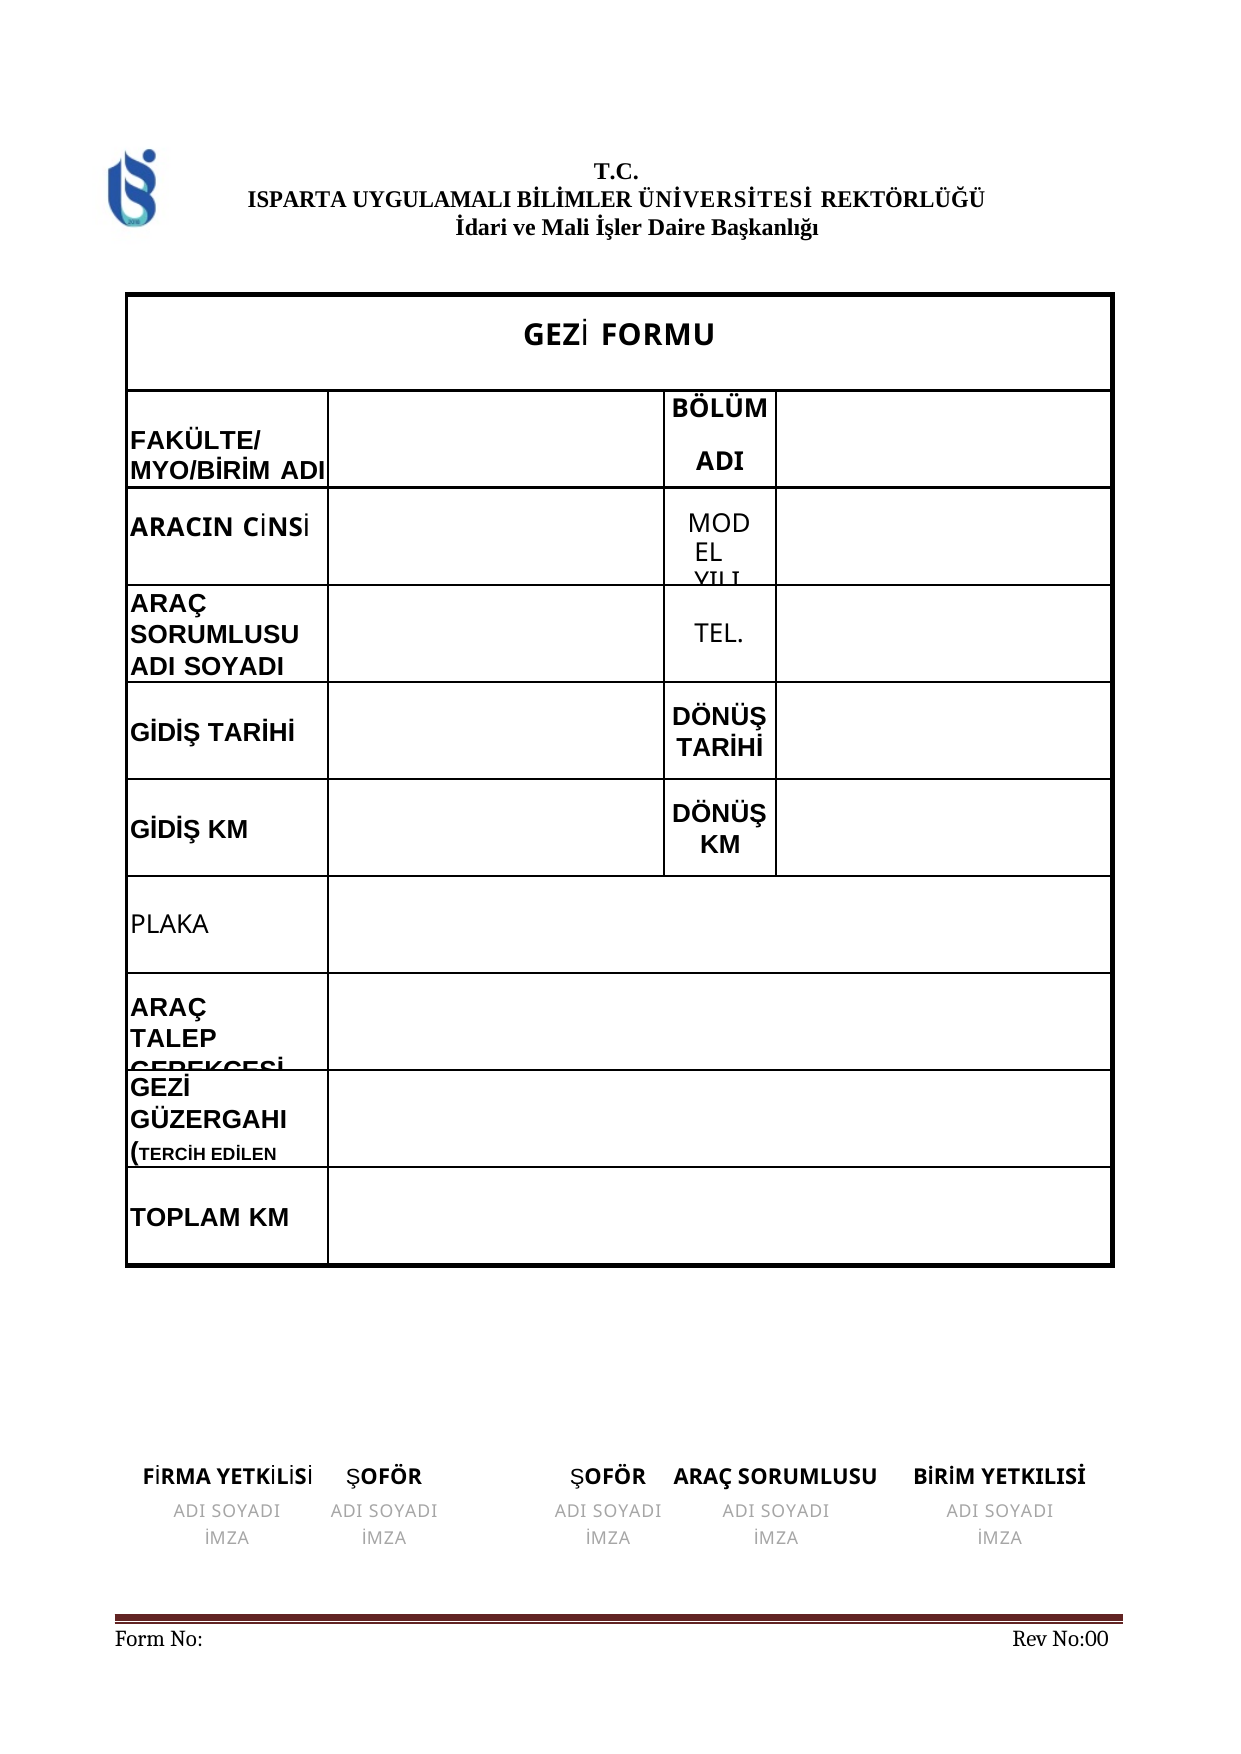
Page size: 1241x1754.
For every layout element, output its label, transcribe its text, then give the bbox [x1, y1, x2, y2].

table_cell [329, 489, 663, 583]
table_cell ADI SOYADI İMZA [665, 1497, 896, 1563]
table_header BİRİM YETKILISİ [896, 1456, 1091, 1497]
table_cell ADI SOYADI İMZA [496, 1497, 665, 1563]
table_cell GEZİ GÜZERGAHI (TERCİH EDİLEN YOL [128, 1071, 327, 1166]
table_cell [329, 877, 1110, 972]
table_header GEZİ FORMU [128, 297, 1110, 389]
table_cell [329, 1168, 1110, 1263]
table_cell TOPLAM KM [128, 1168, 327, 1263]
table_cell FAKÜLTE/MYO/BİRİM ADI [128, 392, 327, 486]
table_cell PLAKA [128, 877, 327, 972]
table_cell ARAÇ SORUMLUSU ADI SOYADI [128, 586, 327, 681]
table_cell [329, 586, 663, 681]
table_cell [329, 1071, 1110, 1166]
table_cell MODEL YILI [665, 489, 775, 583]
table_cell [329, 780, 663, 875]
table_header FİRMA YETKİLİSİ [138, 1456, 323, 1497]
table_cell ADI SOYADI İMZA [323, 1497, 496, 1563]
table_cell DÖNÜŞ TARİHİ [665, 683, 775, 778]
table_cell [329, 392, 663, 486]
table_cell [777, 392, 1110, 486]
table_cell ADI SOYADI İMZA [138, 1497, 323, 1563]
text İdari ve Mali İşler Daire Başkanlığı [436, 213, 838, 241]
table_cell [329, 683, 663, 778]
picture [17, 110, 246, 273]
text T.C. [436, 157, 796, 184]
table_header ŞOFÖR [496, 1456, 665, 1497]
table_cell GİDİŞ TARİHİ [128, 683, 327, 778]
table_cell [329, 974, 1110, 1069]
table_cell [777, 586, 1110, 681]
table_header ŞOFÖR [323, 1456, 496, 1497]
table_cell DÖNÜŞ KM [665, 780, 775, 875]
table_cell ARACIN CİNSİ [128, 489, 327, 583]
table_cell ADI SOYADI İMZA [896, 1497, 1091, 1563]
table_cell ARAÇ TALEP GEREKÇESİ [128, 974, 327, 1069]
text ISPARTA UYGULAMALI BİLİMLER ÜNİVERSİTESİ REKTÖRLÜĞÜ [114, 185, 1118, 212]
table_cell GİDİŞ KM [128, 780, 327, 875]
table_header ARAÇ SORUMLUSU [665, 1456, 896, 1497]
table_cell [777, 683, 1110, 778]
table_cell [777, 489, 1110, 583]
table_cell TEL. [665, 586, 775, 681]
table_cell BÖLÜM ADI [665, 392, 775, 486]
table_cell [777, 780, 1110, 875]
